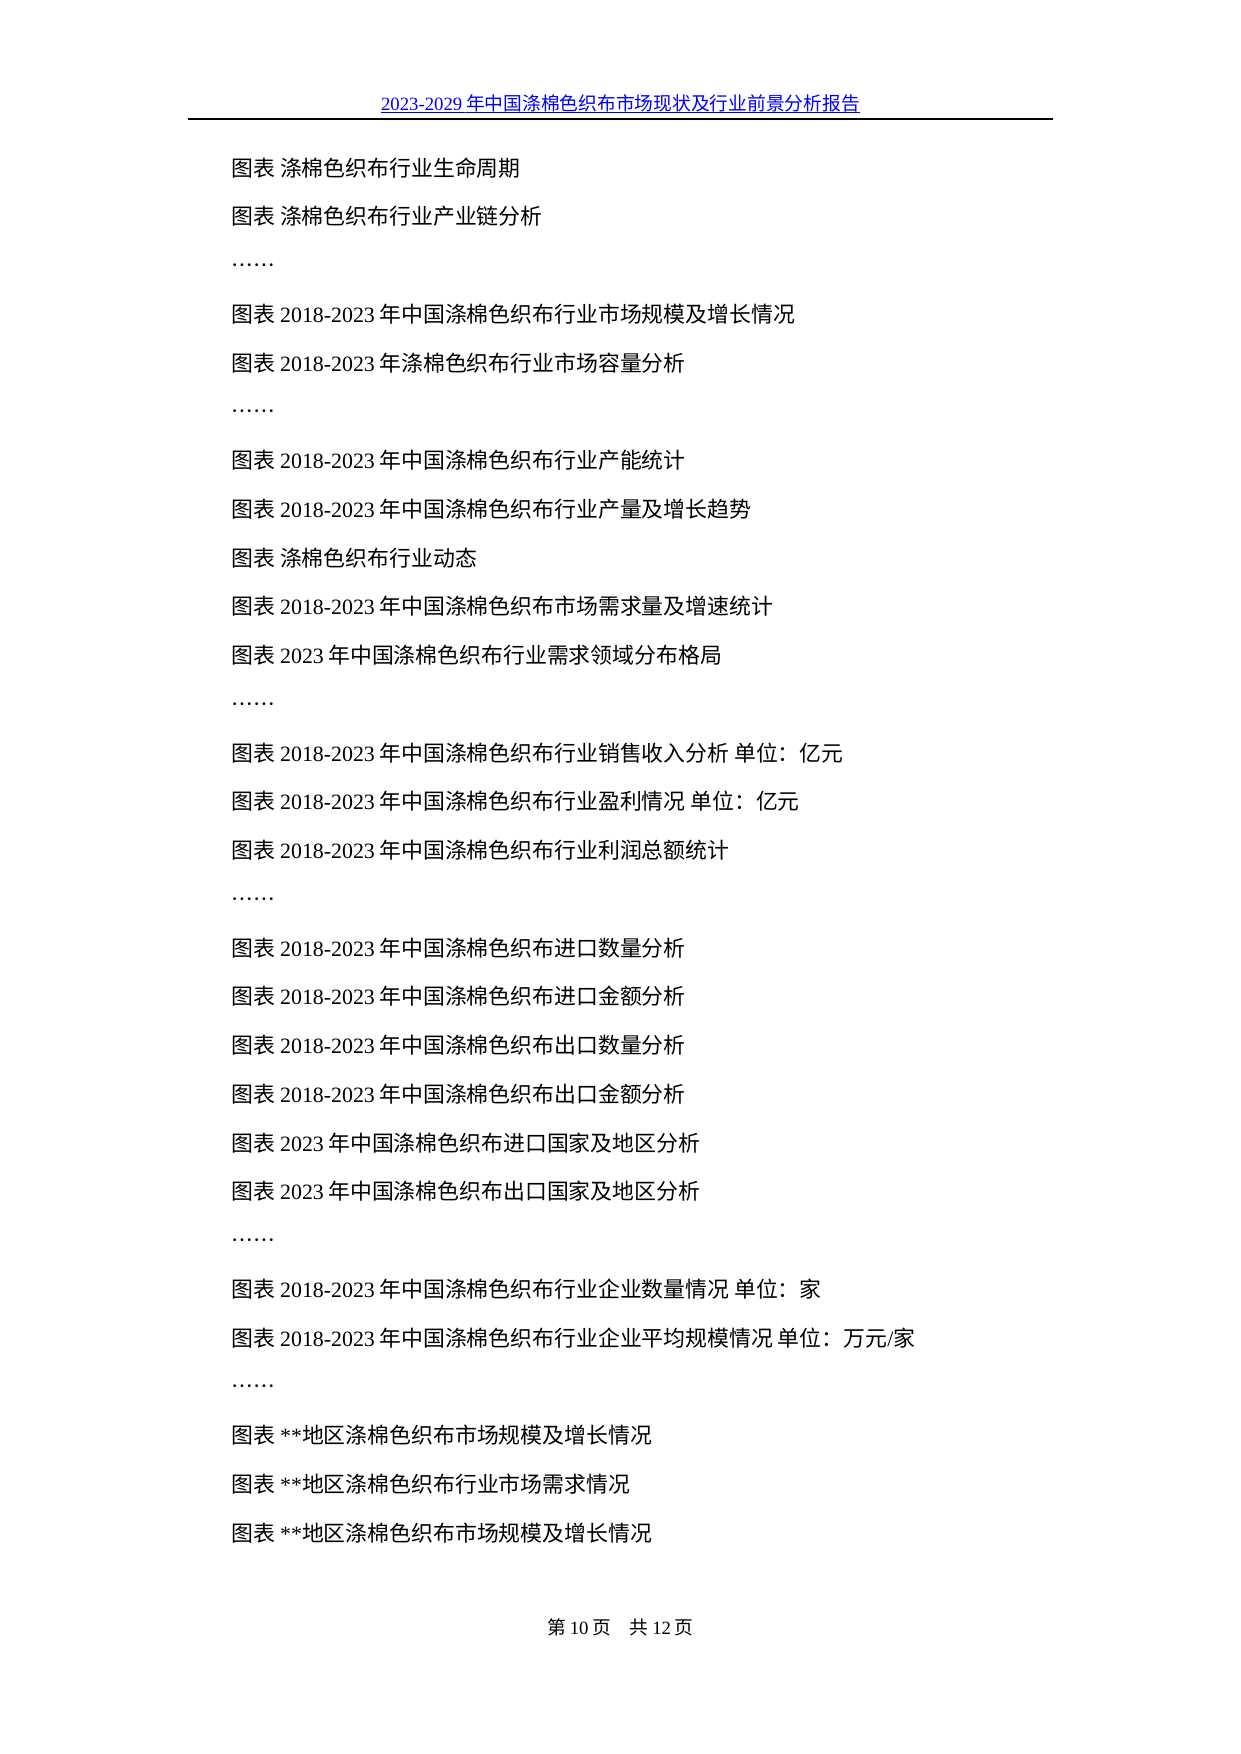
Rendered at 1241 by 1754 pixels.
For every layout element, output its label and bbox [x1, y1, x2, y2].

text [187, 150, 1053, 1548]
